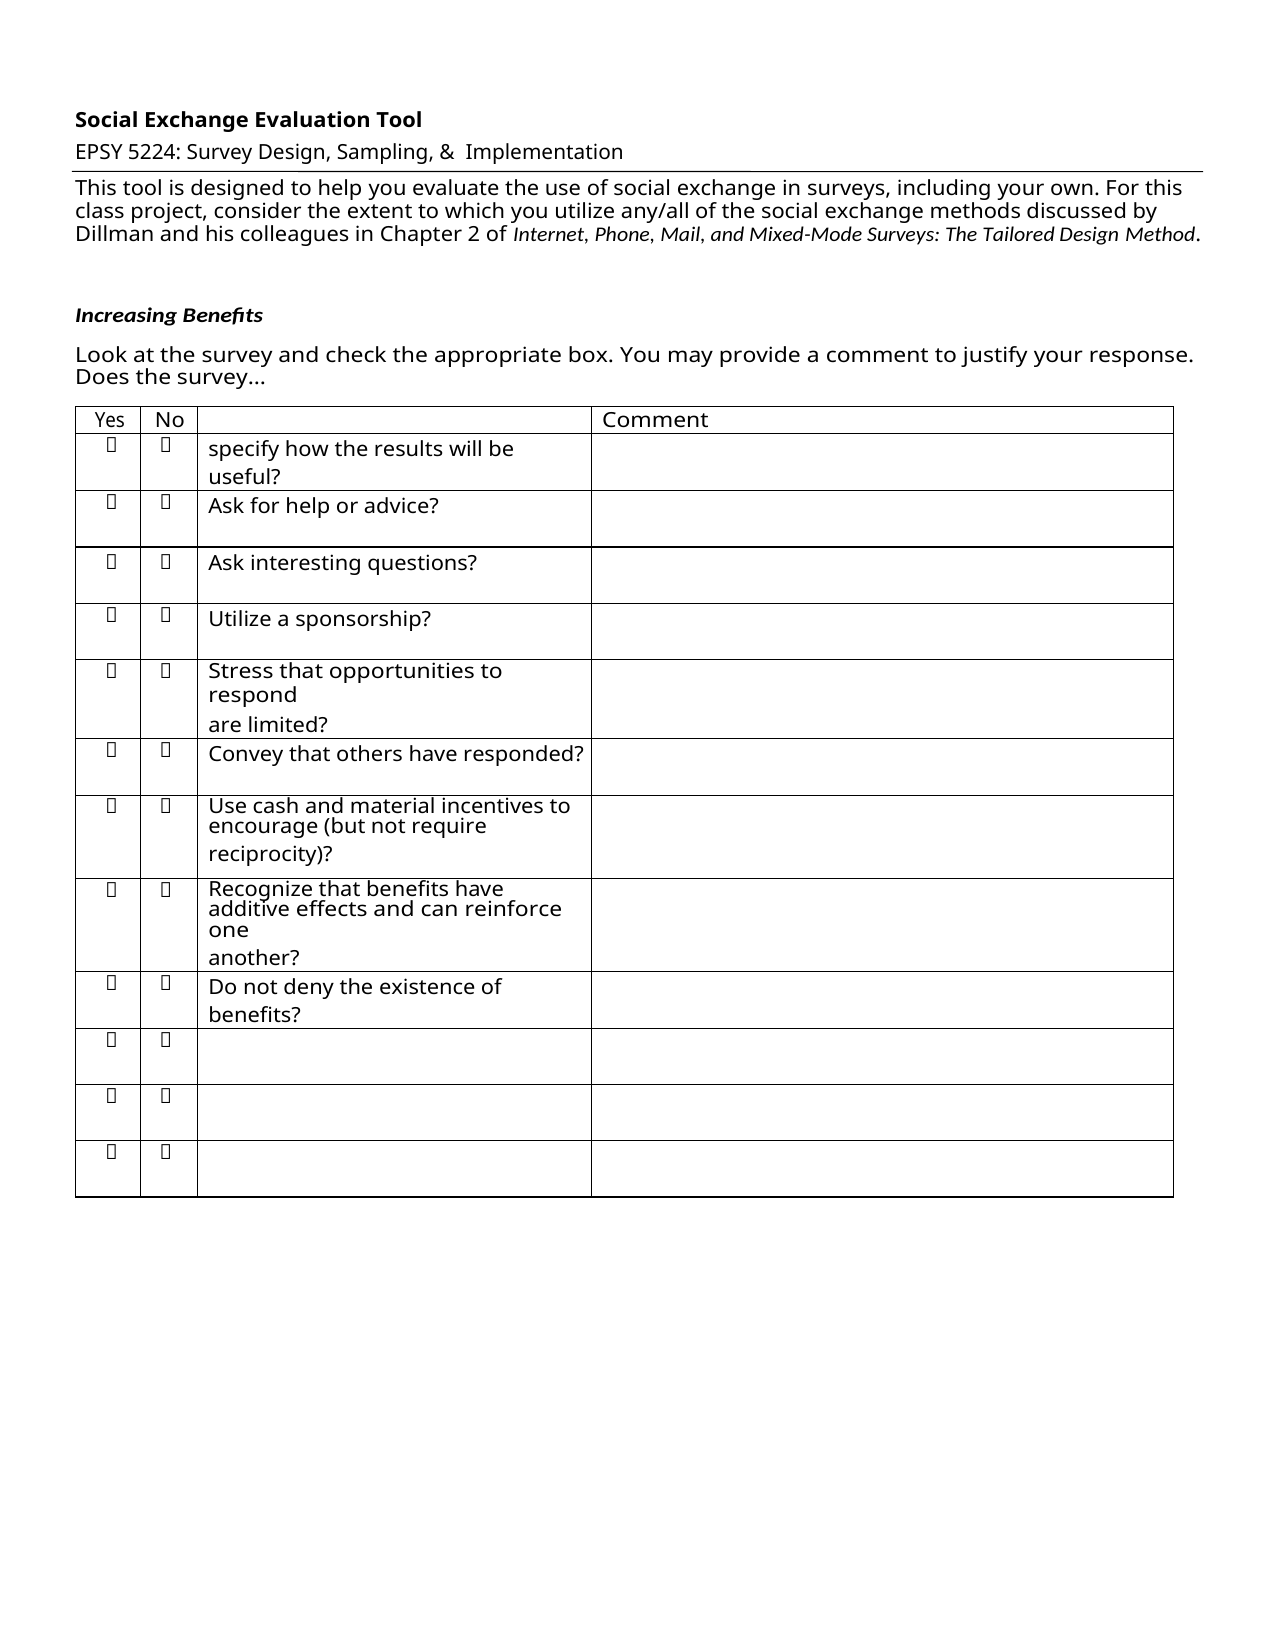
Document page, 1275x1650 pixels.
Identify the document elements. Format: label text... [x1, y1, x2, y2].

table_header Yes [76, 407, 140, 433]
text Look at the survey and check the appropriate box. You may provide a comment to justify your response. Does the survey… [75, 344, 1214, 391]
table_cell Recognize that benefits have additive effects and can reinforce one another? [198, 879, 591, 971]
table_cell  [76, 491, 140, 546]
table_cell [592, 879, 1173, 971]
table_cell  [141, 1085, 197, 1140]
table_cell  [141, 491, 197, 546]
table_cell [592, 434, 1173, 490]
table_cell [592, 1141, 1173, 1196]
text EPSY 5224: Survey Design, Sampling, & Implementation [75, 132, 1214, 166]
table_cell [592, 796, 1173, 878]
table_cell  [76, 739, 140, 794]
table_cell Utilize a sponsorship? [198, 604, 591, 659]
table_cell  [141, 604, 197, 659]
table_cell Ask interesting questions? [198, 548, 591, 603]
table_cell  [141, 660, 197, 738]
table_cell  [76, 879, 140, 971]
table_cell [592, 491, 1173, 546]
table_cell  [76, 434, 140, 490]
table_cell Convey that others have responded? [198, 739, 591, 794]
table_cell [592, 548, 1173, 603]
table_cell [592, 972, 1173, 1028]
table_cell Stress that opportunities to respond are limited? [198, 660, 591, 738]
table_cell  [141, 1141, 197, 1196]
table_cell  [76, 796, 140, 878]
table_cell [592, 1029, 1173, 1084]
table_cell  [141, 796, 197, 878]
table_cell specify how the results will be useful? [198, 434, 591, 490]
table_cell  [141, 434, 197, 490]
table_header [198, 407, 591, 433]
table_cell  [141, 548, 197, 603]
table_cell Use cash and material incentives to encourage (but not require reciprocity)? [198, 796, 591, 878]
table_header No [141, 407, 197, 433]
table_header Comment [592, 407, 1173, 433]
table_cell  [141, 879, 197, 971]
table_cell [198, 1141, 591, 1196]
text This tool is designed to help you evaluate the use of social exchange in surveys, including your own. For this class project, consider the extent to which you utilize any/all of the social exchange methods discussed by Dillman and his colleagues in Chapter 2 of Internet, Phone, Mail, and Mixed-Mode Surveys: The Tailored Design Method. [75, 177, 1207, 248]
table_cell Ask for help or advice? [198, 491, 591, 546]
table_cell [592, 739, 1173, 794]
table_cell  [76, 1085, 140, 1140]
table_cell  [76, 972, 140, 1028]
table_cell  [76, 1141, 140, 1196]
table_cell [592, 1085, 1173, 1140]
table_cell  [76, 604, 140, 659]
table_cell [592, 660, 1173, 738]
table_cell  [141, 1029, 197, 1084]
table_cell [198, 1029, 591, 1084]
table_cell  [141, 739, 197, 794]
table_cell  [76, 660, 140, 738]
table_cell  [76, 1029, 140, 1084]
table_cell [198, 1085, 591, 1140]
subtitle Increasing Benefits [75, 302, 1214, 327]
table_cell  [76, 548, 140, 603]
table_cell  [141, 972, 197, 1028]
table_cell Do not deny the existence of benefits? [198, 972, 591, 1028]
text Social Exchange Evaluation Tool [75, 110, 1214, 132]
table_cell [592, 604, 1173, 659]
